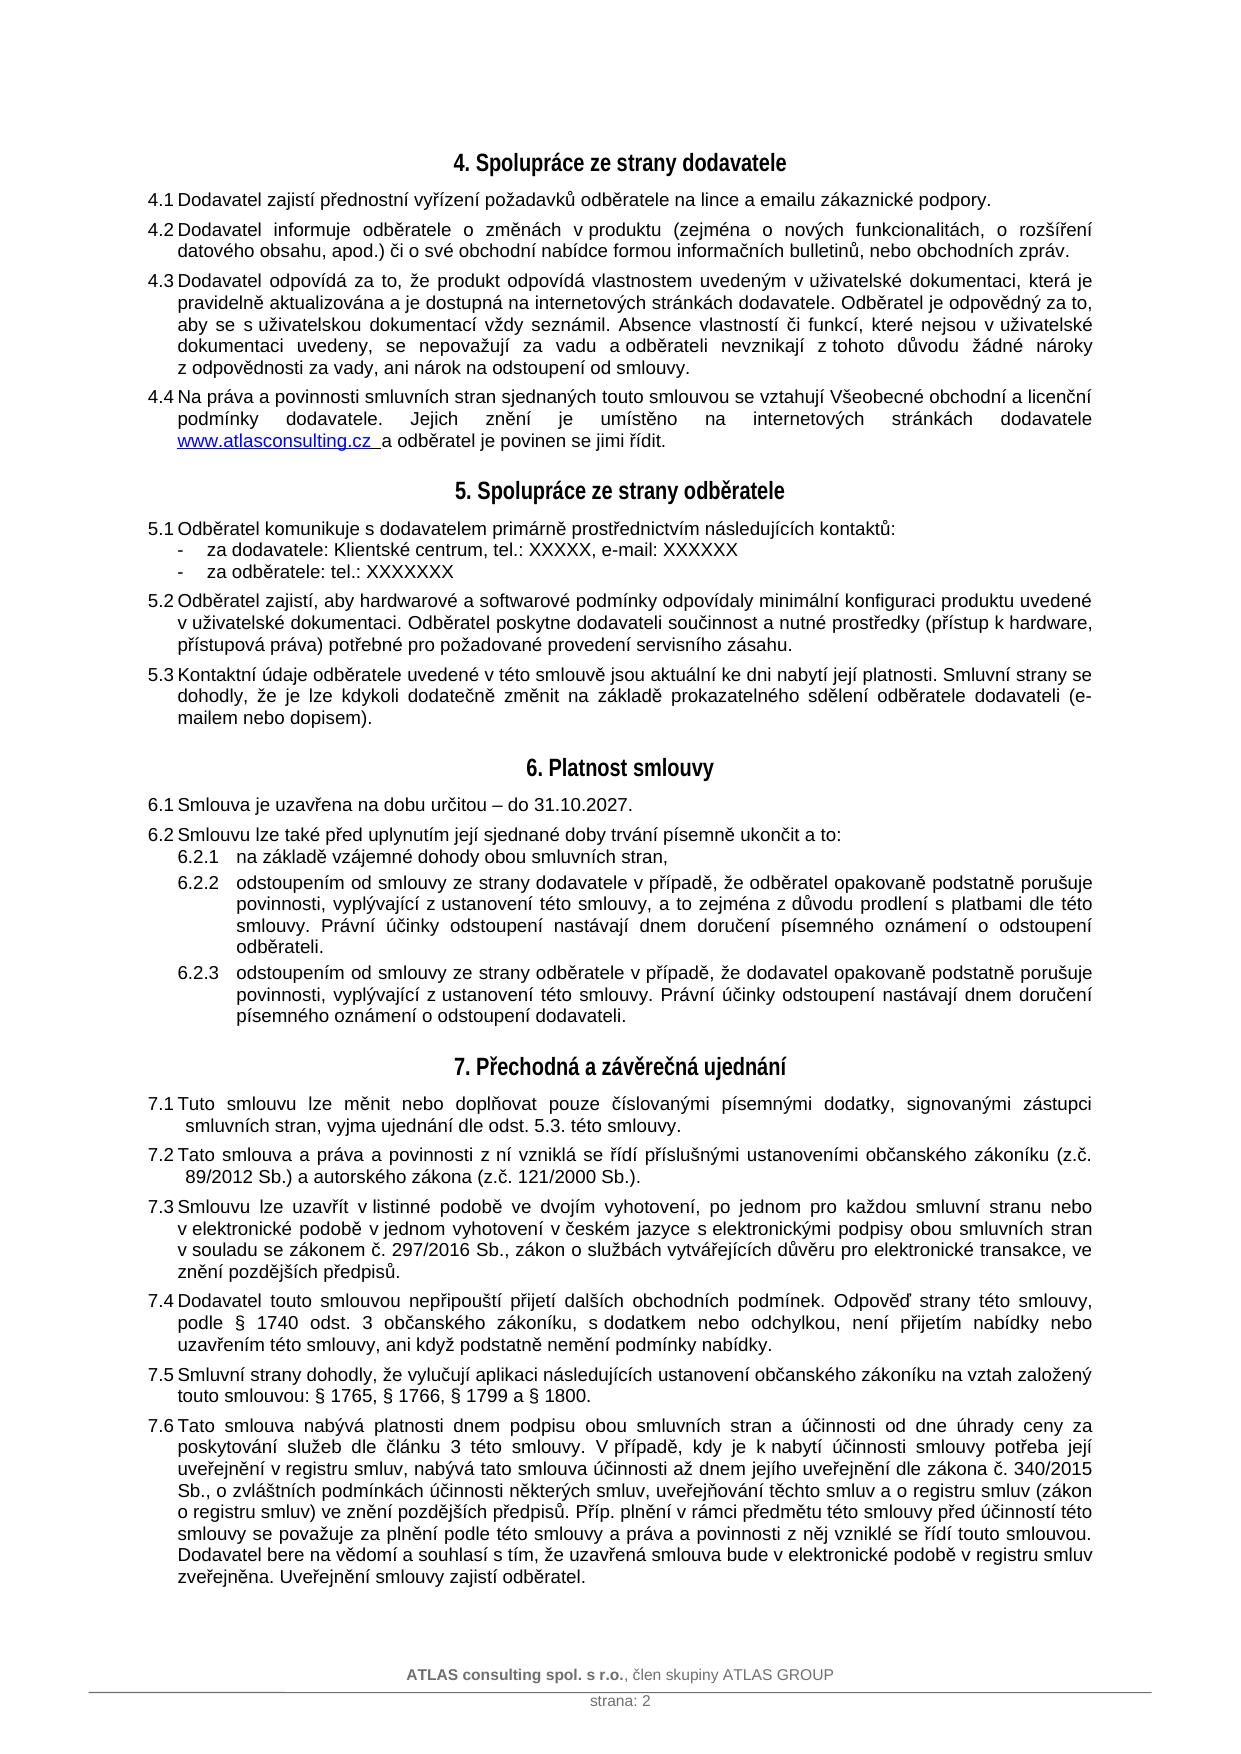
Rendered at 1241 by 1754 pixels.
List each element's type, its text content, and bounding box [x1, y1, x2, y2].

list Tuto smlouvu lze měnit nebo doplňovat pouze číslovanými písemnými dodatky, signovanými zástupci smluvních stran, vyjma ujednání dle odst. 5.3. této smlouvy. [148, 1093, 1093, 1136]
subtitle 4. Spolupráce ze strany dodavatele [148, 148, 1093, 176]
text - za dodavatele: Klientské centrum, tel.: XXXXX, e-mail: XXXXXX [177, 539, 1093, 560]
list Kontaktní údaje odběratele uvedené v této smlouvě jsou aktuální ke dni nabytí její platnosti. Smluvní strany se dohodly, že je lze kdykoli dodatečně změnit na základě prokazatelného sdělení odběratele dodavateli (e-mailem nebo dopisem). [148, 663, 1093, 728]
list Smlouvu lze také před uplynutím její sjednané doby trvání písemně ukončit a to: [148, 824, 1093, 846]
list Odběratel komunikuje s dodavatelem primárně prostřednictvím následujících kontaktů: [148, 517, 1093, 539]
list Dodavatel touto smlouvou nepřipouští přijetí dalších obchodních podmínek. Odpověď strany této smlouvy, podle § 1740 odst. 3 občanského zákoníku, s dodatkem nebo odchylkou, není přijetím nabídky nebo uzavřením této smlouvy, ani když podstatně nemění podmínky nabídky. [148, 1290, 1093, 1355]
text 6.2.1 na základě vzájemné dohody obou smluvních stran, [177, 846, 1093, 867]
subtitle 5. Spolupráce ze strany odběratele [148, 476, 1093, 505]
list Dodavatel informuje odběratele o změnách v produktu (zejména o nových funkcionalitách, o rozšíření datového obsahu, apod.) či o své obchodní nabídce formou informačních bulletinů, nebo obchodních zpráv. [148, 219, 1093, 262]
list Dodavatel odpovídá za to, že produkt odpovídá vlastnostem uvedeným v uživatelské dokumentaci, která je pravidelně aktualizována a je dostupná na internetových stránkách dodavatele. Odběratel je odpovědný za to, aby se s uživatelskou dokumentací vždy seznámil. Absence vlastností či funkcí, které nejsou v uživatelské dokumentaci uvedeny, se nepovažují za vadu a odběrateli nevznikají z tohoto důvodu žádné nároky z odpovědnosti za vady, ani nárok na odstoupení od smlouvy. [148, 270, 1093, 378]
list Tato smlouva nabývá platnosti dnem podpisu obou smluvních stran a účinnosti od dne úhrady ceny za poskytování služeb dle článku 3 této smlouvy. V případě, kdy je k nabytí účinnosti smlouvy potřeba její uveřejnění v registru smluv, nabývá tato smlouva účinnosti až dnem jejího uveřejnění dle zákona č. 340/2015 Sb., o zvláštních podmínkách účinnosti některých smluv, uveřejňování těchto smluv a o registru smluv (zákon o registru smluv) ve znění pozdějších předpisů. Příp. plnění v rámci předmětu této smlouvy před účinností této smlouvy se považuje za plnění podle této smlouvy a práva a povinnosti z něj vzniklé se řídí touto smlouvou. Dodavatel bere na vědomí a souhlasí s tím, že uzavřená smlouva bude v elektronické podobě v registru smluv zveřejněna. Uveřejnění smlouvy zajistí odběratel. [148, 1415, 1093, 1587]
list Tato smlouva a práva a povinnosti z ní vzniklá se řídí příslušnými ustanoveními občanského zákoníku (z.č. 89/2012 Sb.) a autorského zákona (z.č. 121/2000 Sb.). [148, 1144, 1093, 1187]
list Smlouvu lze uzavřít v listinné podobě ve dvojím vyhotovení, po jednom pro každou smluvní stranu nebo v elektronické podobě v jednom vyhotovení v českém jazyce s elektronickými podpisy obou smluvních stran v souladu se zákonem č. 297/2016 Sb., zákon o službách vytvářejících důvěru pro elektronické transakce, ve znění pozdějších předpisů. [148, 1196, 1093, 1282]
list Odběratel zajistí, aby hardwarové a softwarové podmínky odpovídaly minimální konfiguraci produktu uvedené v uživatelské dokumentaci. Odběratel poskytne dodavateli součinnost a nutné prostředky (přístup k hardware, přístupová práva) potřebné pro požadované provedení servisního zásahu. [148, 590, 1093, 655]
text - za odběratele: tel.: XXXXXXX [177, 560, 1093, 582]
list Smluvní strany dohodly, že vylučují aplikaci následujících ustanovení občanského zákoníku na vztah založený touto smlouvou: § 1765, § 1766, § 1799 a § 1800. [148, 1363, 1093, 1406]
text 6.2.3 odstoupením od smlouvy ze strany odběratele v případě, že dodavatel opakovaně podstatně porušuje povinnosti, vyplývající z ustanovení této smlouvy. Právní účinky odstoupení nastávají dnem doručení písemného oznámení o odstoupení dodavateli. [177, 962, 1093, 1027]
list Dodavatel zajistí přednostní vyřízení požadavků odběratele na lince a emailu zákaznické podpory. [148, 189, 1093, 210]
list Na práva a povinnosti smluvních stran sjednaných touto smlouvou se vztahují Všeobecné obchodní a licenční podmínky dodavatele. Jejich znění je umístěno na internetových stránkách dodavatele www.atlasconsulting.cz a odběratel je povinen se jimi řídit. [148, 386, 1093, 451]
text 6.2.2 odstoupením od smlouvy ze strany dodavatele v případě, že odběratel opakovaně podstatně porušuje povinnosti, vyplývající z ustanovení této smlouvy, a to zejména z důvodu prodlení s platbami dle této smlouvy. Právní účinky odstoupení nastávají dnem doručení písemného oznámení o odstoupení odběrateli. [177, 871, 1093, 958]
subtitle 6. Platnost smlouvy [148, 753, 1093, 782]
subtitle 7. Přechodná a závěrečná ujednání [148, 1052, 1093, 1080]
list Smlouva je uzavřena na dobu určitou – do 31.10.2027. [148, 794, 1093, 816]
